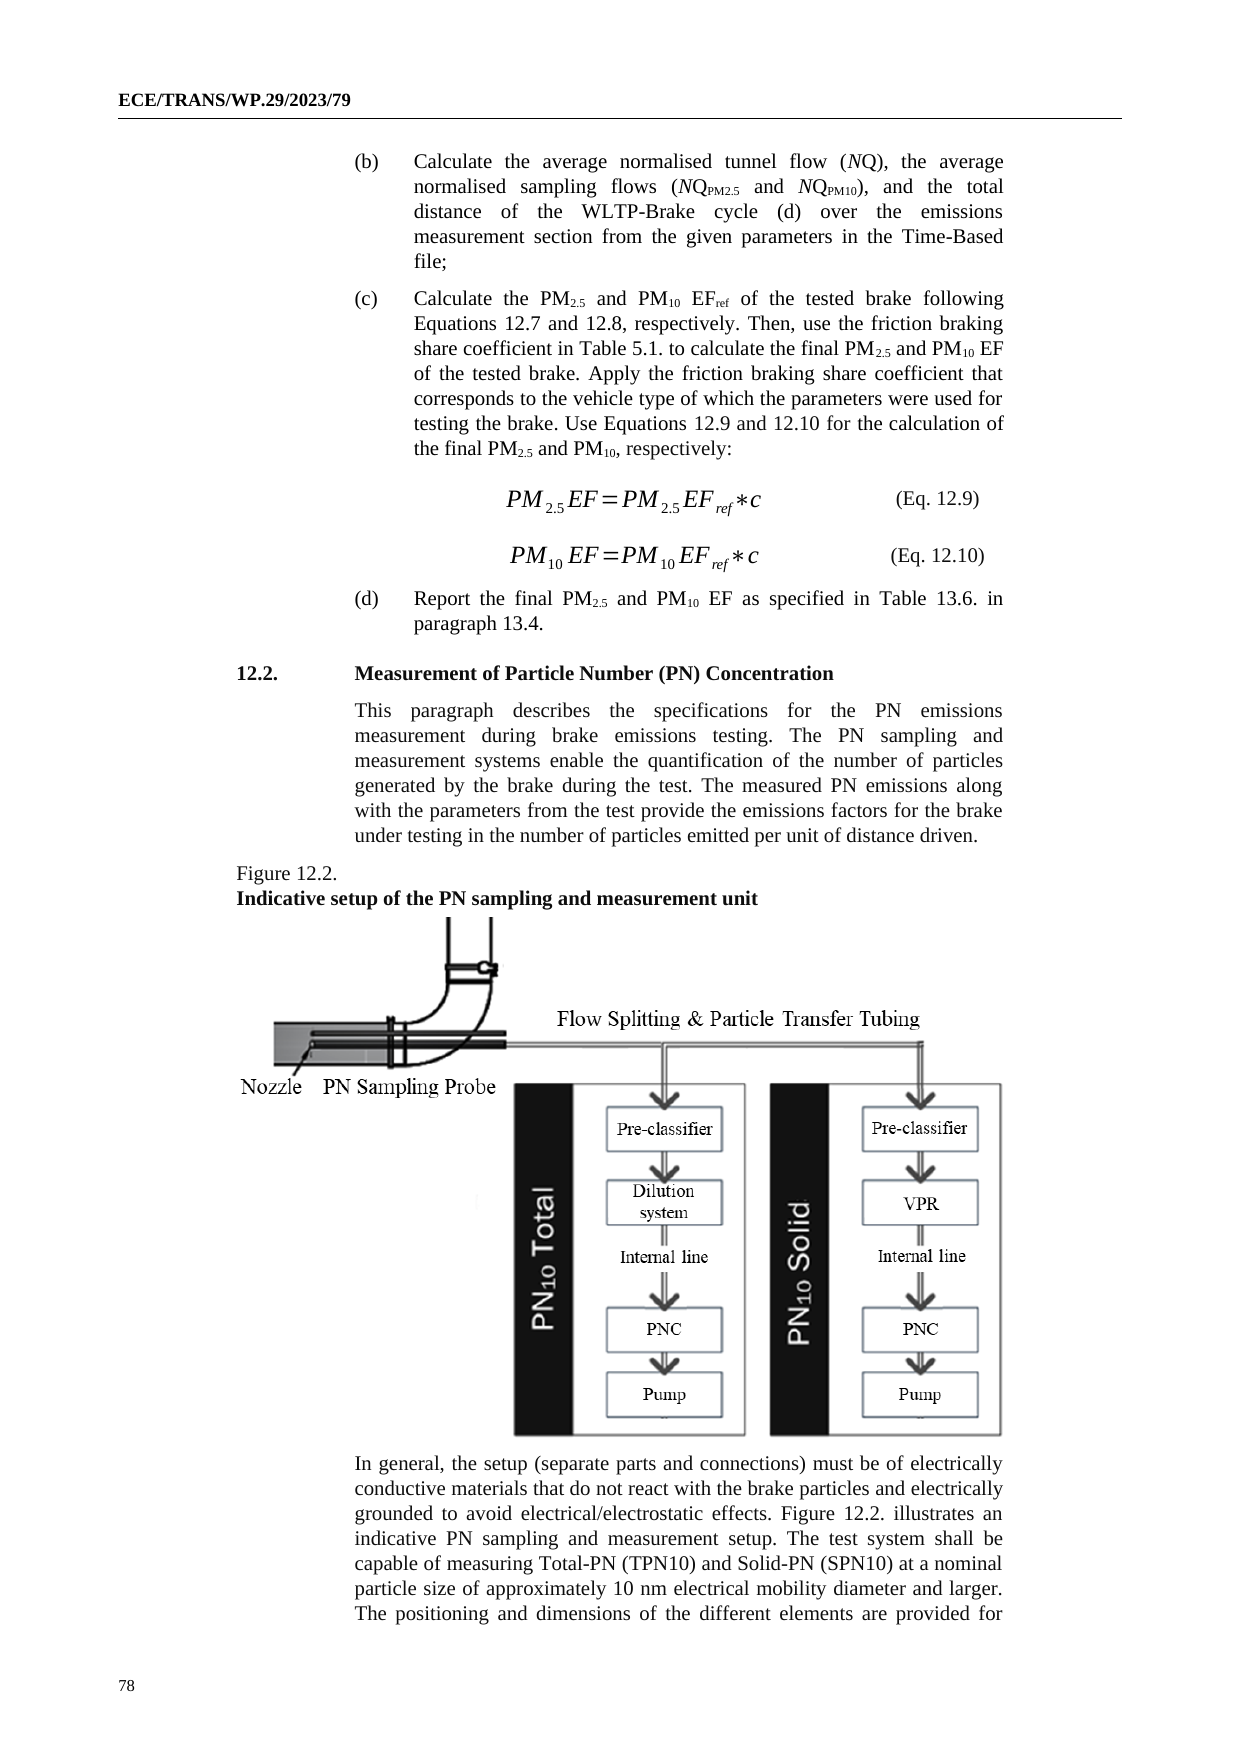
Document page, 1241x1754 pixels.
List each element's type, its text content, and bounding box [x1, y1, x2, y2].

subtitle (b) Calculate the average normalised tunnel flow (NQ), the average normalised sampling flows (NQPM2.5 and NQPM10), and the total distance of the WLTP-Brake cycle (d) over the emissions measurement section from the given parameters in the Time-Based file; [354, 148, 1004, 273]
table_header (Eq. 12.9) [871, 473, 1004, 529]
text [354, 1439, 1004, 1625]
text (c) Calculate the PM2.5 and PM10 EFref of the tested brake following Equations 12.7 and 12.8, respectively. Then, use the friction braking share coefficient in Table 5.1. to calculate the final PM2.5 and PM10 EF of the tested brake. Apply the friction braking share coefficient that corresponds to the vehicle type of which the parameters were used for testing the brake. Use Equations 12.9 and 12.10 for the calculation of the final PM2.5 and PM10, respectively: [354, 285, 1004, 460]
table_cell [414, 529, 871, 585]
subtitle 12.2. Measurement of Particle Number (PN) Concentration [236, 660, 1004, 684]
text This paragraph describes the specifications for the PN emissions measurement during brake emissions testing. The PN sampling and measurement systems enable the quantification of the number of particles generated by the brake during the test. The measured PN emissions along with the parameters from the test provide the emissions factors for the brake under testing in the number of particles emitted per unit of distance driven. [354, 697, 1004, 847]
table_cell (Eq. 12.10) [871, 529, 1004, 585]
text Figure 12.2. Indicative setup of the PN sampling and measurement unit [236, 859, 1004, 909]
subtitle (d) Report the final PM2.5 and PM10 EF as specified in Table 13.6. in paragraph 13.4. [354, 585, 1004, 635]
table_header [414, 473, 871, 529]
picture [237, 917, 1005, 1439]
